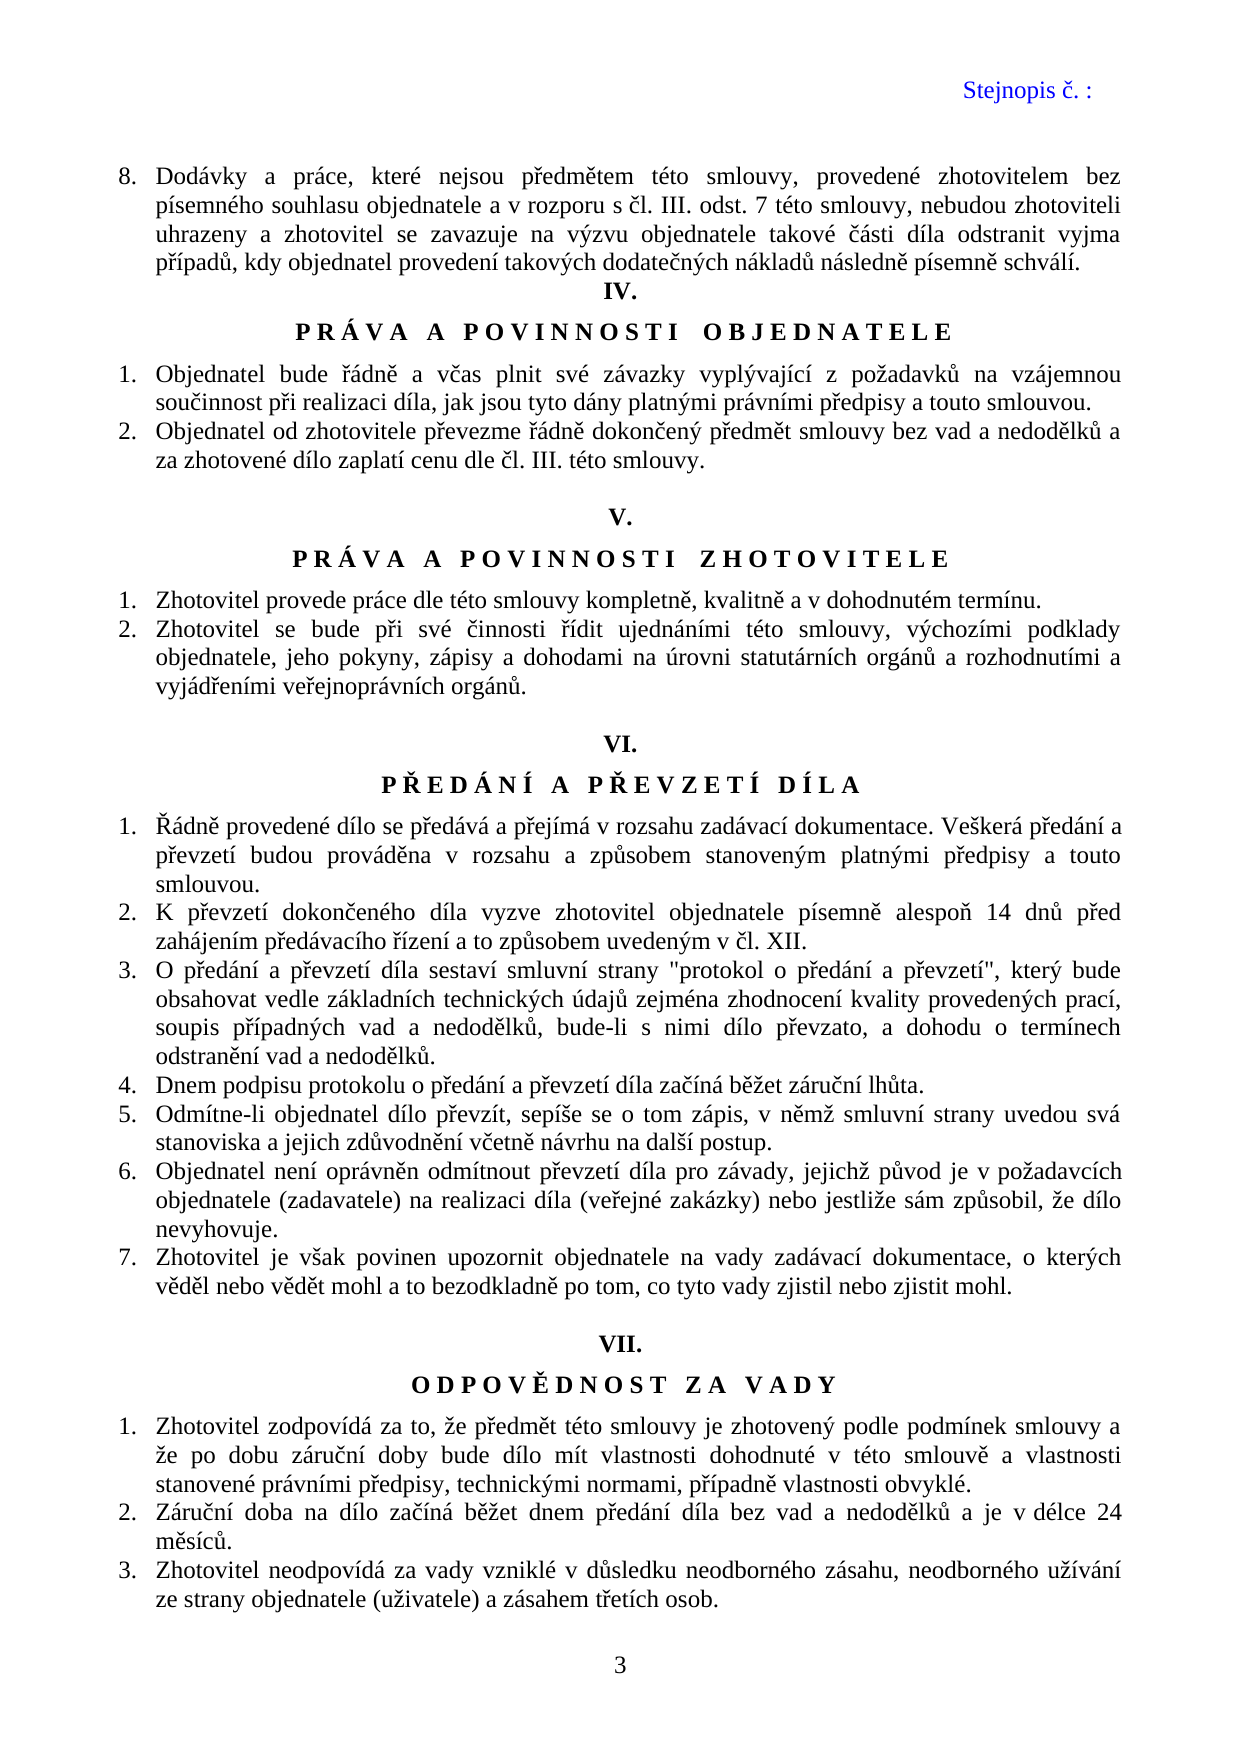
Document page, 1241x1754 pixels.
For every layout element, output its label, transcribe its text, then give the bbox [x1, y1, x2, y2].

list O předání a převzetí díla sestaví smluvní strany "protokol o předání a převzetí", který bude obsahovat vedle základních technických údajů zejména zhodnocení kvality provedených prací, soupis případných vad a nedodělků, bude-li s nimi dílo převzato, a dohodu o termínech odstranění vad a nedodělků. [118, 955, 1122, 1070]
list Zhotovitel provede práce dle této smlouvy kompletně, kvalitně a v dohodnutém termínu. [118, 585, 1122, 614]
list Zhotovitel neodpovídá za vady vzniklé v důsledku neodborného zásahu, neodborného užívání ze strany objednatele (uživatele) a zásahem třetích osob. [118, 1555, 1122, 1612]
list P R Á V A A P O V I N N O S T I Z H O T O V I T E L E [118, 544, 1122, 572]
list VII. [118, 1329, 1122, 1357]
list O D P O V Ě D N O S T Z A V A D Y [118, 1370, 1122, 1399]
list Řádně provedené dílo se předává a přejímá v rozsahu zadávací dokumentace. Veškerá předání a převzetí budou prováděna v rozsahu a způsobem stanoveným platnými předpisy a touto smlouvou. [118, 811, 1122, 897]
list VI. [118, 729, 1122, 757]
list Dodávky a práce, které nejsou předmětem této smlouvy, provedené zhotovitelem bez písemného souhlasu objednatele a v rozporu s čl. III. odst. 7 této smlouvy, nebudou zhotoviteli uhrazeny a zhotovitel se zavazuje na výzvu objednatele takové části díla odstranit vyjma případů, kdy objednatel provedení takových dodatečných nákladů následně písemně schválí. [118, 161, 1122, 276]
list Zhotovitel zodpovídá za to, že předmět této smlouvy je zhotovený podle podmínek smlouvy a že po dobu záruční doby bude dílo mít vlastnosti dohodnuté v této smlouvě a vlastnosti stanovené právními předpisy, technickými normami, případně vlastnosti obvyklé. [118, 1411, 1122, 1497]
list Zhotovitel se bude při své činnosti řídit ujednáními této smlouvy, výchozími podklady objednatele, jeho pokyny, zápisy a dohodami na úrovni statutárních orgánů a rozhodnutími a vyjádřeními veřejnoprávních orgánů. [118, 614, 1122, 700]
list Dnem podpisu protokolu o předání a převzetí díla začíná běžet záruční lhůta. [118, 1070, 1122, 1099]
list Zhotovitel je však povinen upozornit objednatele na vady zadávací dokumentace, o kterých věděl nebo vědět mohl a to bezodkladně po tom, co tyto vady zjistil nebo zjistit mohl. [118, 1242, 1122, 1300]
list Odmítne-li objednatel dílo převzít, sepíše se o tom zápis, v němž smluvní strany uvedou svá stanoviska a jejich zdůvodnění včetně návrhu na další postup. [118, 1099, 1122, 1156]
list Objednatel od zhotovitele převezme řádně dokončený předmět smlouvy bez vad a nedodělků a za zhotovené dílo zaplatí cenu dle čl. III. této smlouvy. [118, 416, 1122, 474]
list V. [118, 502, 1122, 531]
list Objednatel bude řádně a včas plnit své závazky vyplývající z požadavků na vzájemnou součinnost při realizaci díla, jak jsou tyto dány platnými právními předpisy a touto smlouvou. [118, 359, 1122, 416]
list IV. [118, 276, 1122, 305]
list P Ř E D Á N Í A P Ř E V Z E T Í D Í L A [118, 770, 1122, 799]
list Objednatel není oprávněn odmítnout převzetí díla pro závady, jejichž původ je v požadavcích objednatele (zadavatele) na realizaci díla (veřejné zakázky) nebo jestliže sám způsobil, že dílo nevyhovuje. [118, 1156, 1122, 1242]
list P R Á V A A P O V I N N O S T I O B J E D N A T E L E [118, 317, 1122, 346]
list Záruční doba na dílo začíná běžet dnem předání díla bez vad a nedodělků a je v délce 24 měsíců. [118, 1497, 1122, 1555]
list K převzetí dokončeného díla vyzve zhotovitel objednatele písemně alespoň 14 dnů před zahájením předávacího řízení a to způsobem uvedeným v čl. XII. [118, 897, 1122, 955]
